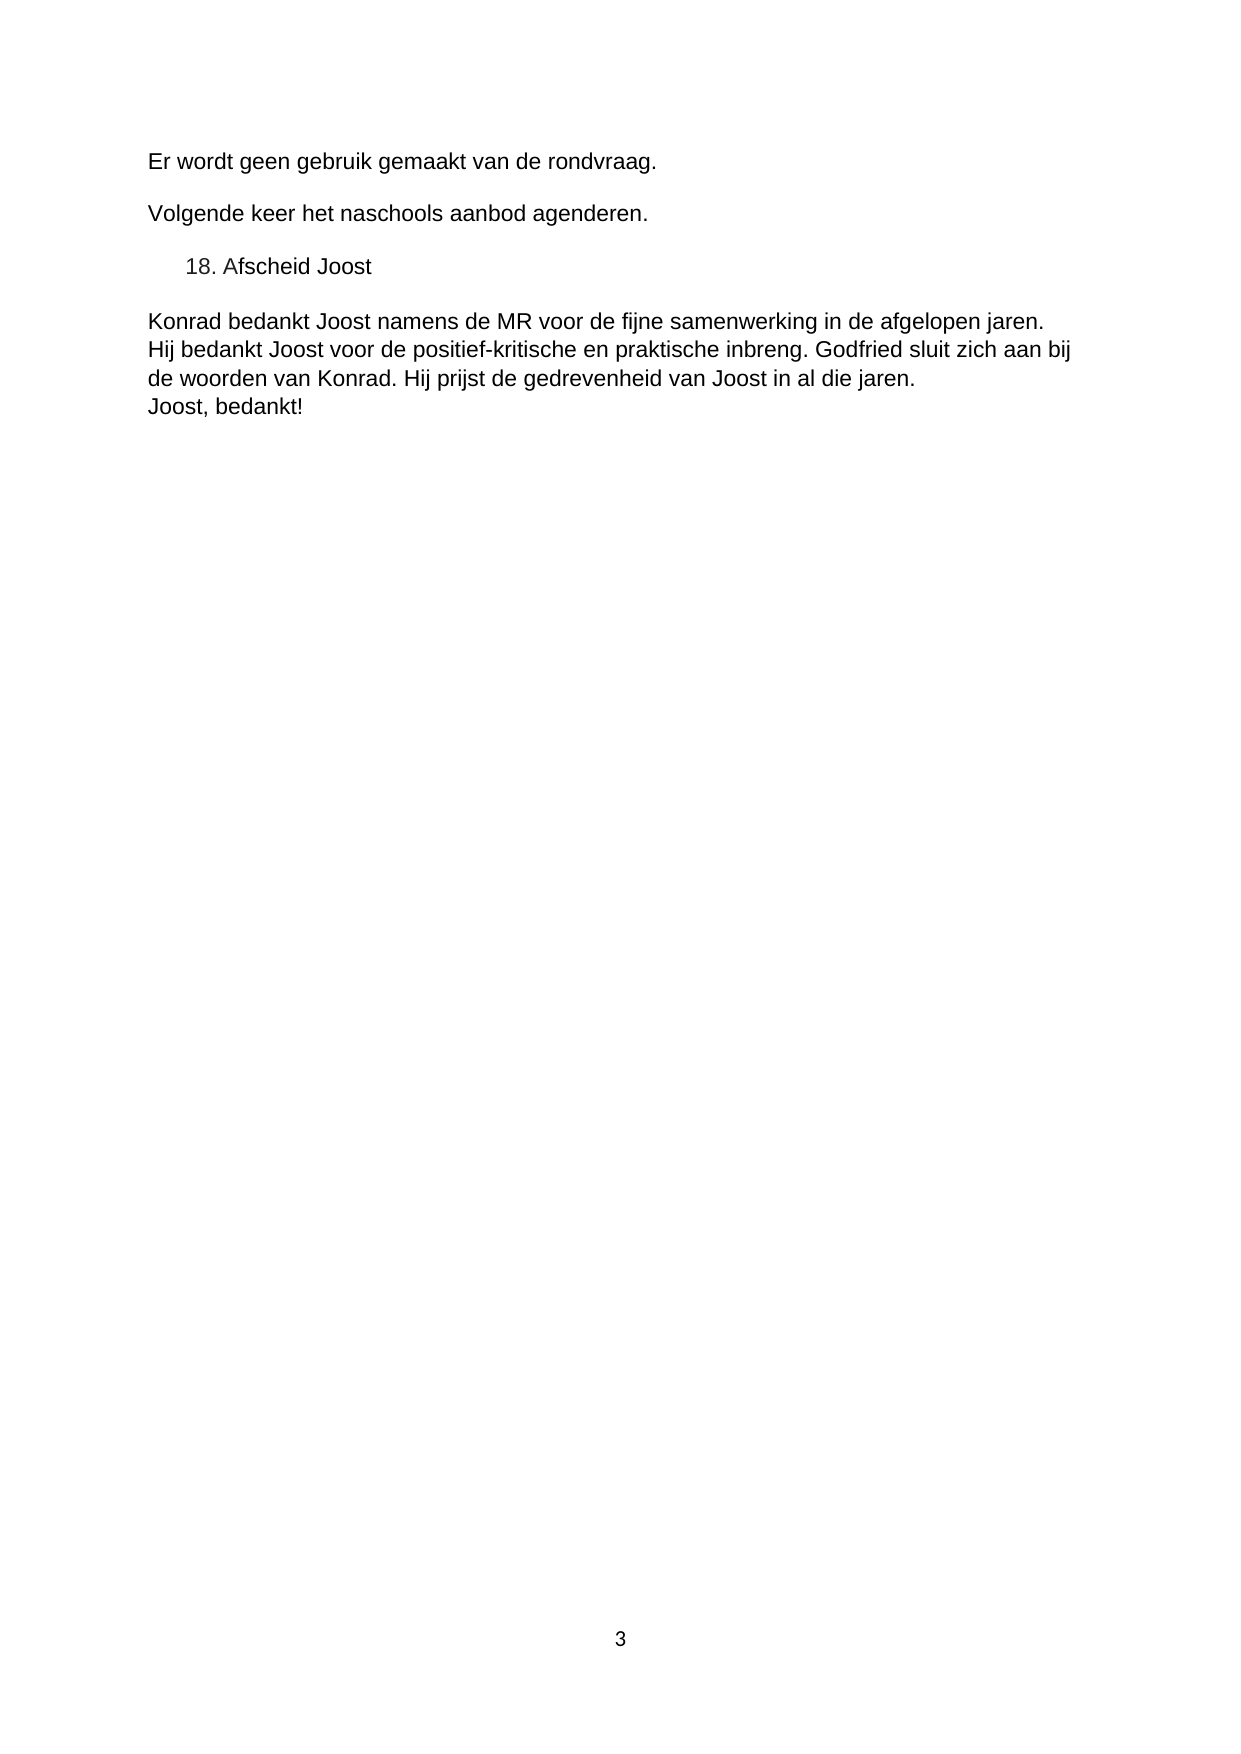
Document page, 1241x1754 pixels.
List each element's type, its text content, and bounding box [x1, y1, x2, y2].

text Er wordt geen gebruik gemaakt van de rondvraag. [148, 148, 1093, 174]
text Konrad bedankt Joost namens de MR voor de fijne samenwerking in de afgelopen jaren. Hij bedankt Joost voor de positief-kritische en praktische inbreng. Godfried sluit zich aan bij de woorden van Konrad. Hij prijst de gedrevenheid van Joost in al die jaren. Joost, bedankt! [148, 279, 1093, 419]
text Volgende keer het naschools aanbod agenderen. [148, 200, 1093, 227]
list Afscheid Joost [185, 253, 1093, 279]
